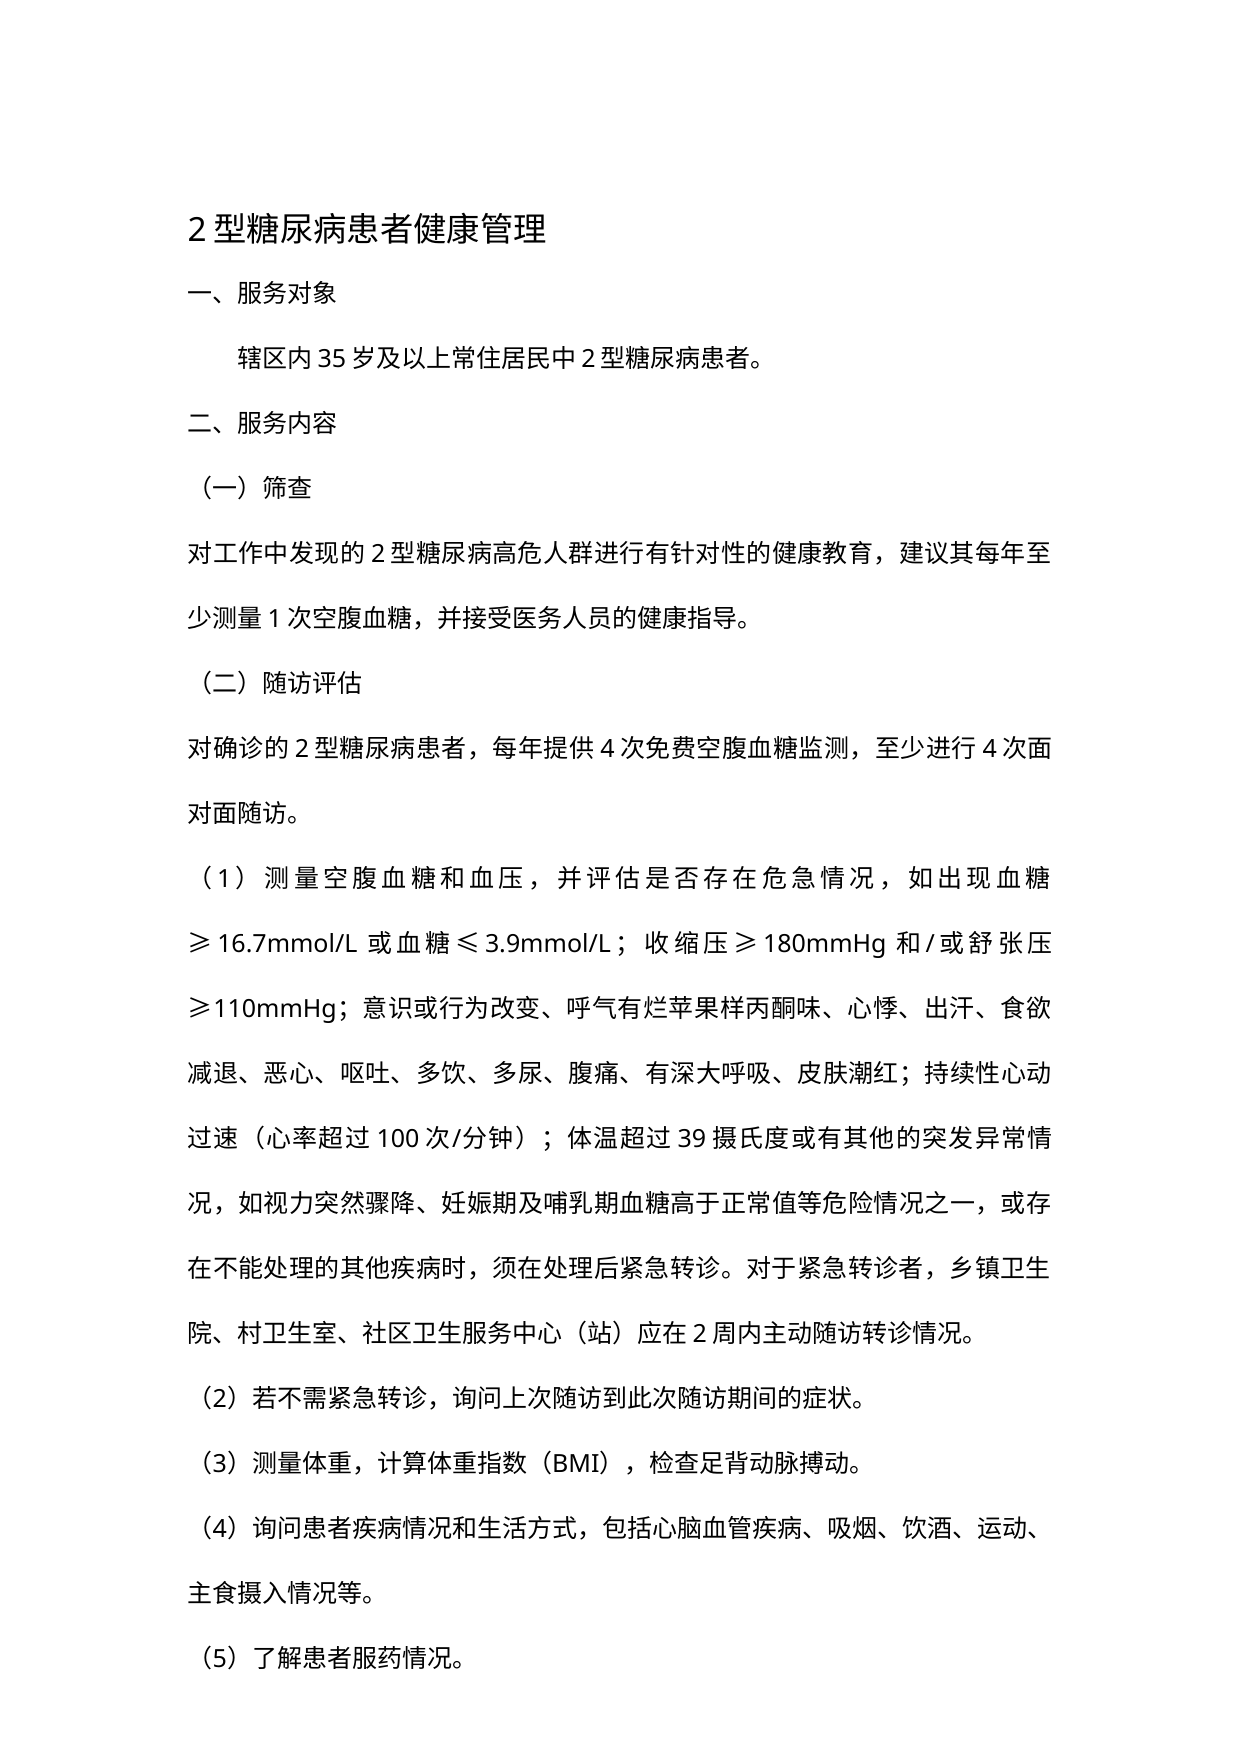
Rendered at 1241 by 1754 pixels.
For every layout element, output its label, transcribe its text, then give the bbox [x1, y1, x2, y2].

list （3）测量体重，计算体重指数（BMI），检查足背动脉搏动。 [187, 1429, 1053, 1494]
list 对确诊的2型糖尿病患者，每年提供4次免费空腹血糖监测，至少进行4次面对面随访。 [187, 714, 1053, 844]
list 二、服务内容 [187, 389, 1053, 454]
list （5）了解患者服药情况。 [187, 1624, 1053, 1689]
list （一）筛查 [187, 454, 1053, 519]
list 辖区内35岁及以上常住居民中2型糖尿病患者。 [187, 324, 1053, 389]
list 对工作中发现的2型糖尿病高危人群进行有针对性的健康教育，建议其每年至少测量1次空腹血糖，并接受医务人员的健康指导。 [187, 519, 1053, 649]
list 2型糖尿病患者健康管理 [187, 194, 1053, 259]
list （1）测量空腹血糖和血压，并评估是否存在危急情况，如出现血糖≥16.7mmol/L或血糖≤3.9mmol/L；收缩压≥180mmHg和/或舒张压≥110mmHg；意识或行为改变、呼气有烂苹果样丙酮味、心悸、出汗、食欲减退、恶心、呕吐、多饮、多尿、腹痛、有深大呼吸、皮肤潮红；持续性心动过速（心率超过100次/分钟）；体温超过39摄氏度或有其他的突发异常情况，如视力突然骤降、妊娠期及哺乳期血糖高于正常值等危险情况之一，或存在不能处理的其他疾病时，须在处理后紧急转诊。对于紧急转诊者，乡镇卫生院、村卫生室、社区卫生服务中心（站）应在2周内主动随访转诊情况。 [187, 844, 1053, 1364]
list 一、服务对象 [187, 259, 1053, 324]
list （4）询问患者疾病情况和生活方式，包括心脑血管疾病、吸烟、饮酒、运动、主食摄入情况等。 [187, 1494, 1053, 1624]
list （二）随访评估 [187, 649, 1053, 714]
list （2）若不需紧急转诊，询问上次随访到此次随访期间的症状。 [187, 1364, 1053, 1429]
